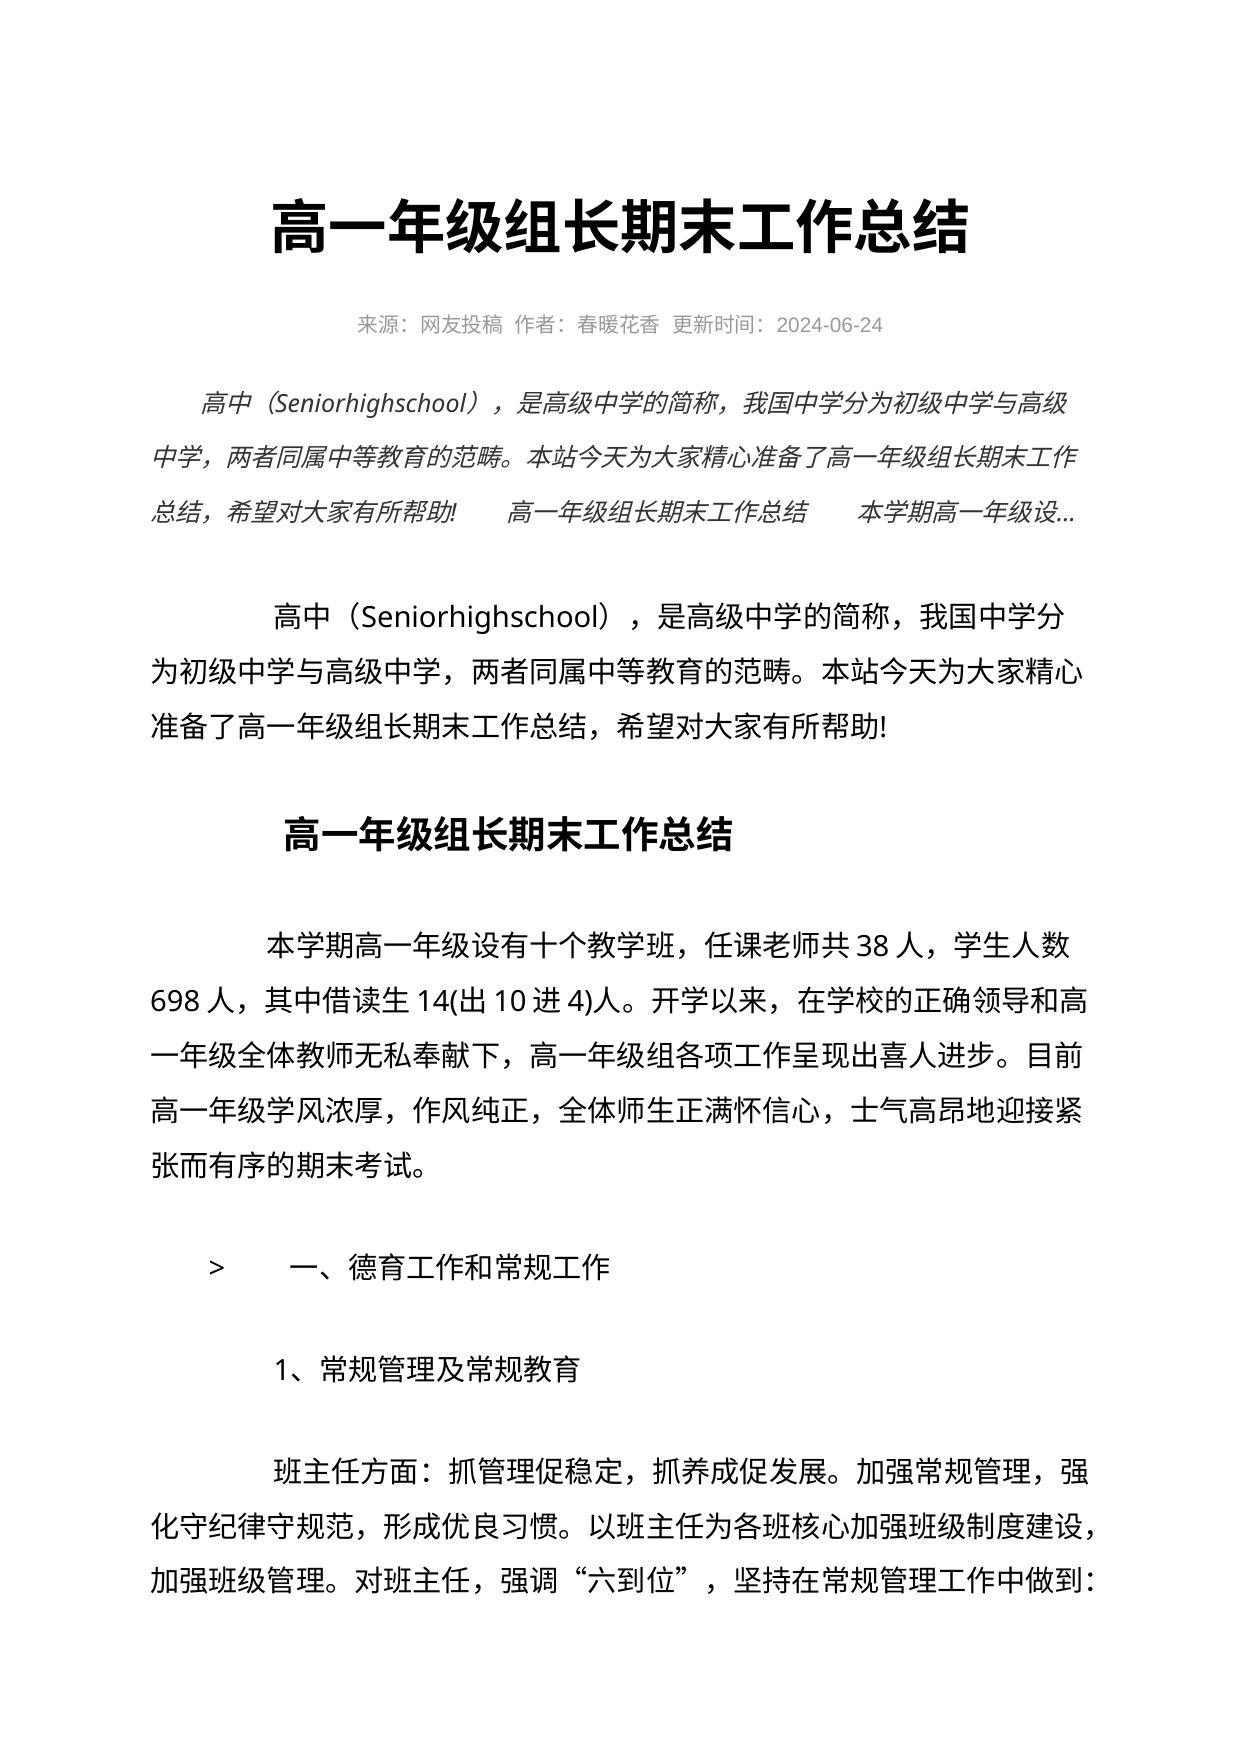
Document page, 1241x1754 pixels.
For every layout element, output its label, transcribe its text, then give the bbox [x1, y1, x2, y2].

text 来源：网友投稿 作者：春暖花香 更新时间：2024-06-24 [150, 313, 1090, 337]
text 高中（Seniorhighschool），是高级中学的简称，我国中学分为初级中学与高级中学，两者同属中等教育的范畴。本站今天为大家精心准备了高一年级组长期末工作总结，希望对大家有所帮助! [150, 593, 1090, 746]
subtitle 高一年级组长期末工作总结 [150, 181, 1090, 266]
text 本学期高一年级设有十个教学班，任课老师共38人，学生人数698人，其中借读生14(出10进4)人。开学以来，在学校的正确领导和高一年级全体教师无私奉献下，高一年级组各项工作呈现出喜人进步。目前高一年级学风浓厚，作风纯正，全体师生正满怀信心，士气高昂地迎接紧张而有序的期末考试。 [150, 923, 1090, 1185]
text 高一年级组长期末工作总结 [150, 805, 1090, 859]
text 高中（Seniorhighschool），是高级中学的简称，我国中学分为初级中学与高级中学，两者同属中等教育的范畴。本站今天为大家精心准备了高一年级组长期末工作总结，希望对大家有所帮助! 高一年级组长期末工作总结 本学期高一年级设... [150, 383, 1090, 528]
text 1、常规管理及常规教育 [150, 1346, 1090, 1389]
text > 一、德育工作和常规工作 [150, 1244, 1090, 1287]
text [150, 1448, 1090, 1600]
